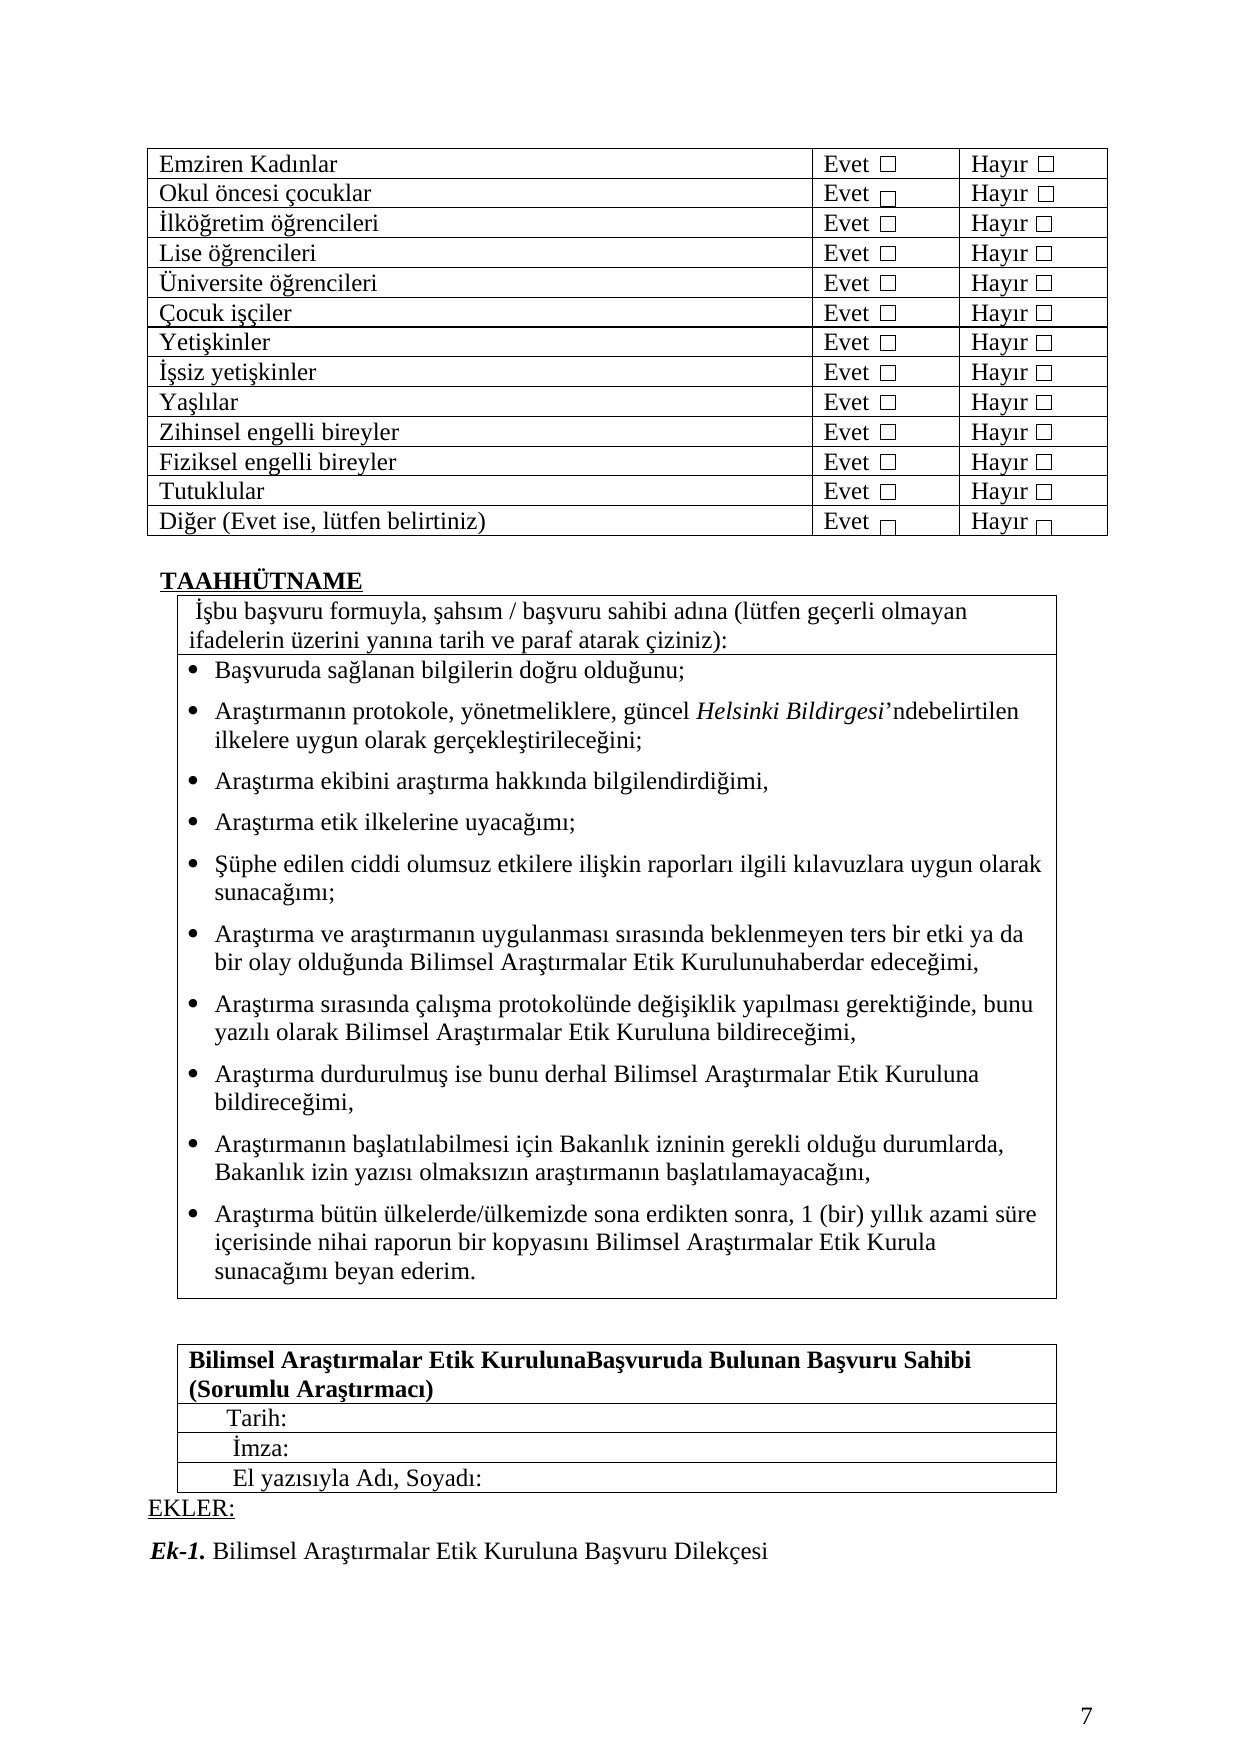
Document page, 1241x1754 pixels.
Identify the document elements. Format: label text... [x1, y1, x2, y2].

table_cell Tarih: [178, 1404, 1056, 1432]
table_cell İlköğretim öğrencileri [148, 208, 812, 237]
table_header Bilimsel Araştırmalar Etik KurulunaBaşvuruda Bulunan Başvuru Sahibi (Sorumlu Araştırmacı) [178, 1345, 1056, 1402]
table_cell Evet [813, 298, 959, 326]
table_cell Fiziksel engelli bireyler [148, 447, 812, 475]
table_cell Hayır [960, 268, 1107, 297]
table_cell Hayır [960, 447, 1107, 475]
table_cell Hayır [960, 328, 1107, 356]
table_cell Hayır [960, 417, 1107, 446]
table_cell Yaşlılar [148, 387, 812, 416]
table_cell Evet [813, 238, 959, 267]
table_cell Çocuk işçiler [148, 298, 812, 326]
table_cell Hayır [960, 506, 1107, 535]
table_cell Diğer (Evet ise, lütfen belirtiniz) [148, 506, 812, 535]
table_cell Hayır [960, 179, 1107, 207]
table_cell Tutuklular [148, 476, 812, 505]
table_cell İşsiz yetişkinler [148, 357, 812, 386]
table_cell Evet [813, 328, 959, 356]
table_cell Evet [813, 149, 959, 177]
table_cell Zihinsel engelli bireyler [148, 417, 812, 446]
table_cell Emziren Kadınlar [148, 149, 812, 177]
table_cell Hayır [960, 476, 1107, 505]
table_cell Okul öncesi çocuklar [148, 179, 812, 207]
table_cell Evet [813, 476, 959, 505]
text Ek-1. Bilimsel Araştırmalar Etik Kuruluna Başvuru Dilekçesi [150, 1536, 1053, 1565]
table_cell Evet [813, 506, 959, 535]
table_cell Evet [813, 357, 959, 386]
text TAAHHÜTNAME [160, 566, 1093, 595]
table_cell Yetişkinler [148, 328, 812, 356]
text EKLER: [148, 1493, 1093, 1522]
table_cell El yazısıyla Adı, Soyadı: [178, 1463, 1056, 1492]
table_cell Hayır [960, 298, 1107, 326]
table_cell Hayır [960, 238, 1107, 267]
table_cell Evet [813, 387, 959, 416]
table_cell İmza: [178, 1433, 1056, 1462]
table_cell Hayır [960, 208, 1107, 237]
table_cell Evet [813, 208, 959, 237]
table_cell Üniversite öğrencileri [148, 268, 812, 297]
table_cell Hayır [960, 387, 1107, 416]
table_cell Evet [813, 417, 959, 446]
table_cell Evet [813, 447, 959, 475]
table_cell Lise öğrencileri [148, 238, 812, 267]
table_cell Hayır [960, 357, 1107, 386]
table_header İşbu başvuru formuyla, şahsım / başvuru sahibi adına (lütfen geçerli olmayan ifadelerin üzerini yanına tarih ve paraf atarak çiziniz): [178, 596, 1056, 654]
table_cell Başvuruda sağlanan bilgilerin doğru olduğunu; Araştırmanın protokole, yönetmeliklere, güncel Helsinki Bildirgesi’ndebelirtilen ilkelere uygun olarak gerçekleştirileceğini; Araştırma ekibini araştırma hakkında bilgilendirdiğimi, Araştırma etik ilkelerine uyacağımı; Şüphe edilen ciddi olumsuz etkilere ilişkin raporları ilgili kılavuzlara uygun olarak sunacağımı; Araştırma ve araştırmanın uygulanması sırasında beklenmeyen ters bir etki ya da bir olay olduğunda Bilimsel Araştırmalar Etik Kurulunuhaberdar edeceğimi, Araştırma sırasında çalışma protokolünde değişiklik yapılması gerektiğinde, bunu yazılı olarak Bilimsel Araştırmalar Etik Kuruluna bildireceğimi, Araştırma durdurulmuş ise bunu derhal Bilimsel Araştırmalar Etik Kuruluna bildireceğimi, Araştırmanın başlatılabilmesi için Bakanlık izninin gerekli olduğu durumlarda, Bakanlık izin yazısı olmaksızın araştırmanın başlatılamayacağını, Araştırma bütün ülkelerde/ülkemizde sona erdikten sonra, 1 (bir) yıllık azami süre içerisinde nihai raporun bir kopyasını Bilimsel Araştırmalar Etik Kurula sunacağımı beyan ederim. [178, 655, 1056, 1297]
table_cell Evet [813, 179, 959, 207]
table_cell Evet [813, 268, 959, 297]
table_cell Hayır [960, 149, 1107, 177]
